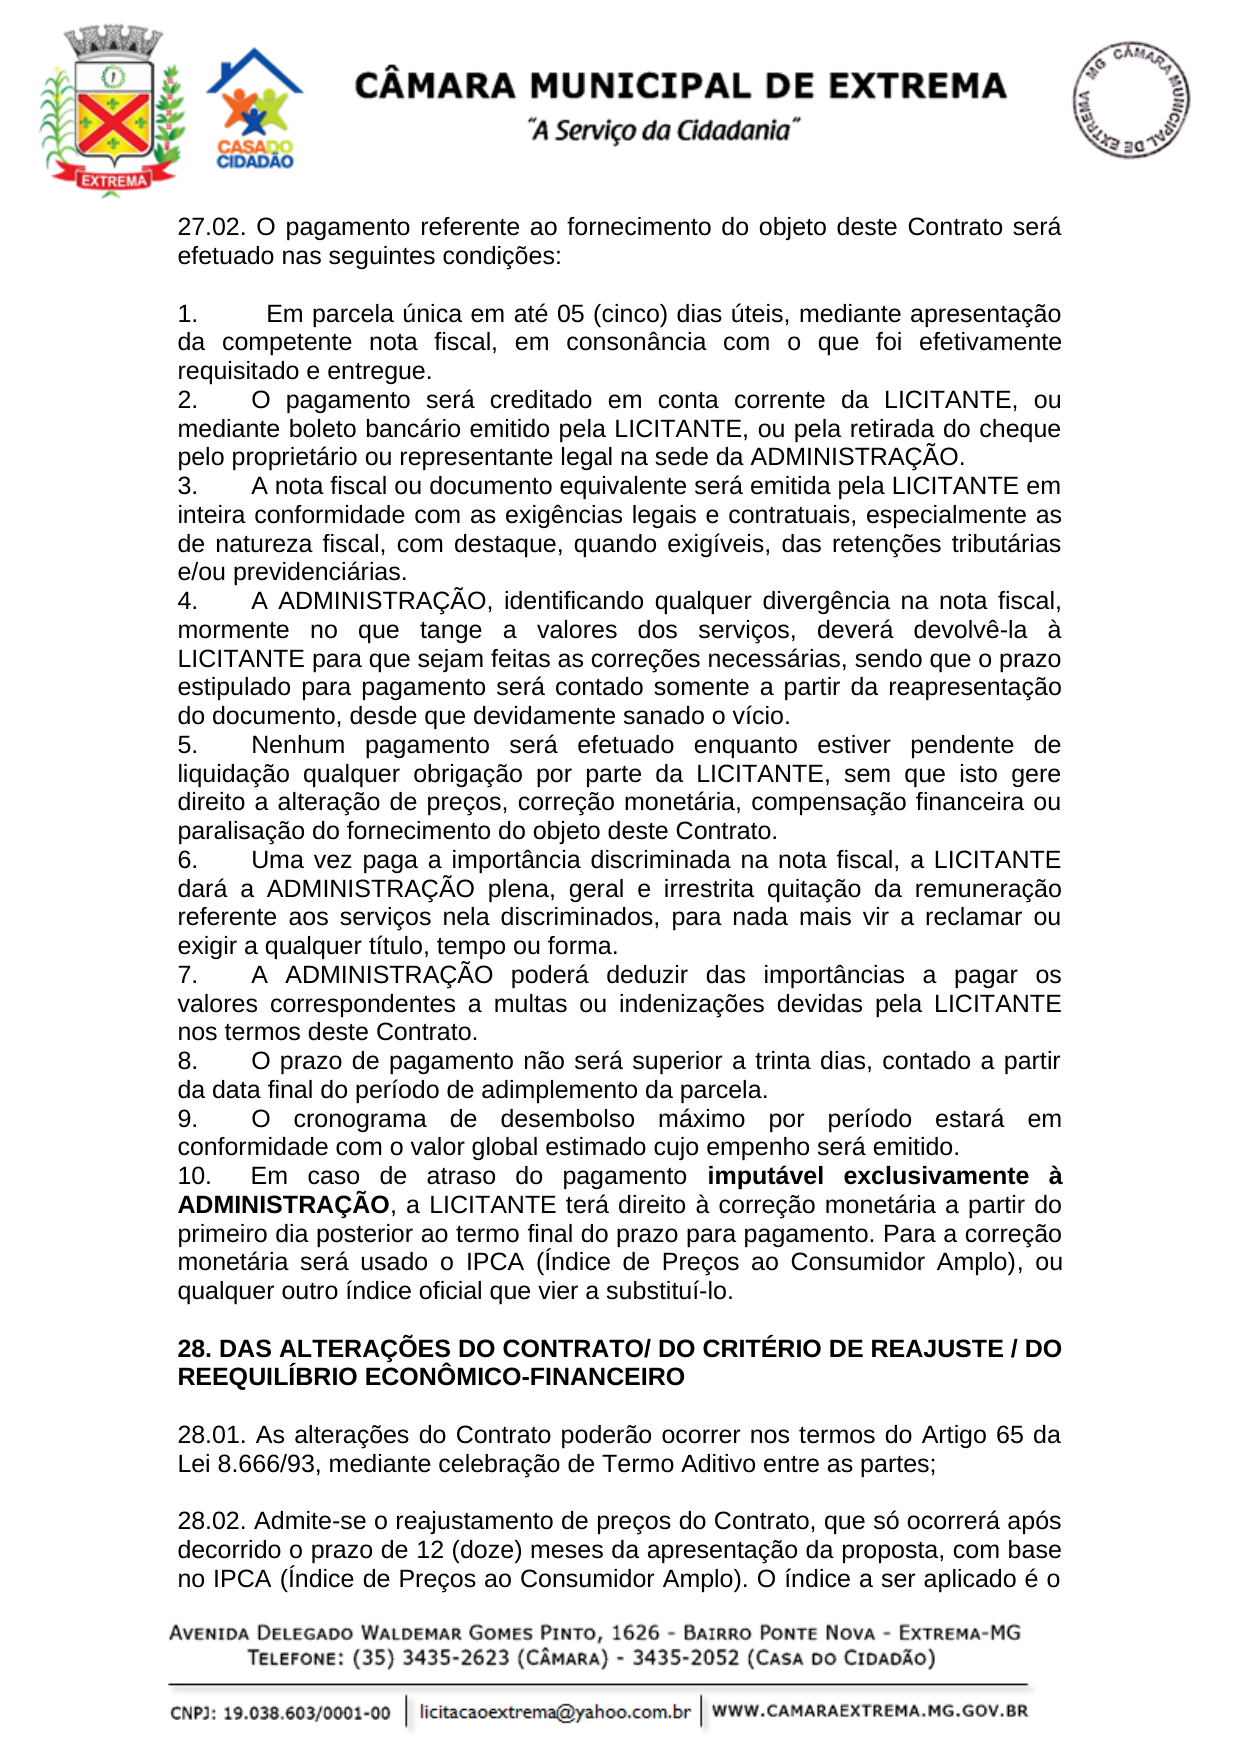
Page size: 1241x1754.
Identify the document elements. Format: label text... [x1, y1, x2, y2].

text 28.01. As alterações do Contrato poderão ocorrer nos termos do Artigo 65 da Lei 8.666/93, mediante celebração de Termo Aditivo entre as partes; [177, 1420, 1063, 1477]
picture [0, 0, 1239, 213]
text 3. A nota fiscal ou documento equivalente será emitida pela LICITANTE em inteira conformidade com as exigências legais e contratuais, especialmente as de natureza fiscal, com destaque, quando exigíveis, das retenções tributárias e/ou previdenciárias. [177, 471, 1063, 586]
text 28. DAS ALTERAÇÕES DO CONTRATO/ DO CRITÉRIO DE REAJUSTE / DO REEQUILÍBRIO ECONÔMICO-FINANCEIRO [177, 1334, 1063, 1391]
text 8. O prazo de pagamento não será superior a trinta dias, contado a partir da data final do período de adimplemento da parcela. [177, 1046, 1063, 1104]
text 27.02. O pagamento referente ao fornecimento do objeto deste Contrato será efetuado nas seguintes condições: [177, 148, 1063, 270]
text 6. Uma vez paga a importância discriminada na nota fiscal, a LICITANTE dará a ADMINISTRAÇÃO plena, geral e irrestrita quitação da remuneração referente aos serviços nela discriminados, para nada mais vir a reclamar ou exigir a qualquer título, tempo ou forma. [177, 845, 1063, 960]
picture [0, 1596, 1239, 1753]
text 7. A ADMINISTRAÇÃO poderá deduzir das importâncias a pagar os valores correspondentes a multas ou indenizações devidas pela LICITANTE nos termos deste Contrato. [177, 960, 1063, 1046]
text 4. A ADMINISTRAÇÃO, identificando qualquer divergência na nota fiscal, mormente no que tange a valores dos serviços, deverá devolvê-la à LICITANTE para que sejam feitas as correções necessárias, sendo que o prazo estipulado para pagamento será contado somente a partir da reapresentação do documento, desde que devidamente sanado o vício. [177, 586, 1063, 730]
text 9. O cronograma de desembolso máximo por período estará em conformidade com o valor global estimado cujo empenho será emitido. [177, 1104, 1063, 1161]
text 5. Nenhum pagamento será efetuado enquanto estiver pendente de liquidação qualquer obrigação por parte da LICITANTE, sem que isto gere direito a alteração de preços, correção monetária, compensação financeira ou paralisação do fornecimento do objeto deste Contrato. [177, 730, 1063, 845]
text 2. O pagamento será creditado em conta corrente da LICITANTE, ou mediante boleto bancário emitido pela LICITANTE, ou pela retirada do cheque pelo proprietário ou representante legal na sede da ADMINISTRAÇÃO. [177, 385, 1063, 471]
text 10. Em caso de atraso do pagamento imputável exclusivamente à ADMINISTRAÇÃO, a LICITANTE terá direito à correção monetária a partir do primeiro dia posterior ao termo final do prazo para pagamento. Para a correção monetária será usado o IPCA (Índice de Preços ao Consumidor Amplo), ou qualquer outro índice oficial que vier a substituí-lo. [177, 1161, 1063, 1305]
text 1. Em parcela única em até 05 (cinco) dias úteis, mediante apresentação da competente nota fiscal, em consonância com o que foi efetivamente requisitado e entregue. [177, 299, 1063, 385]
